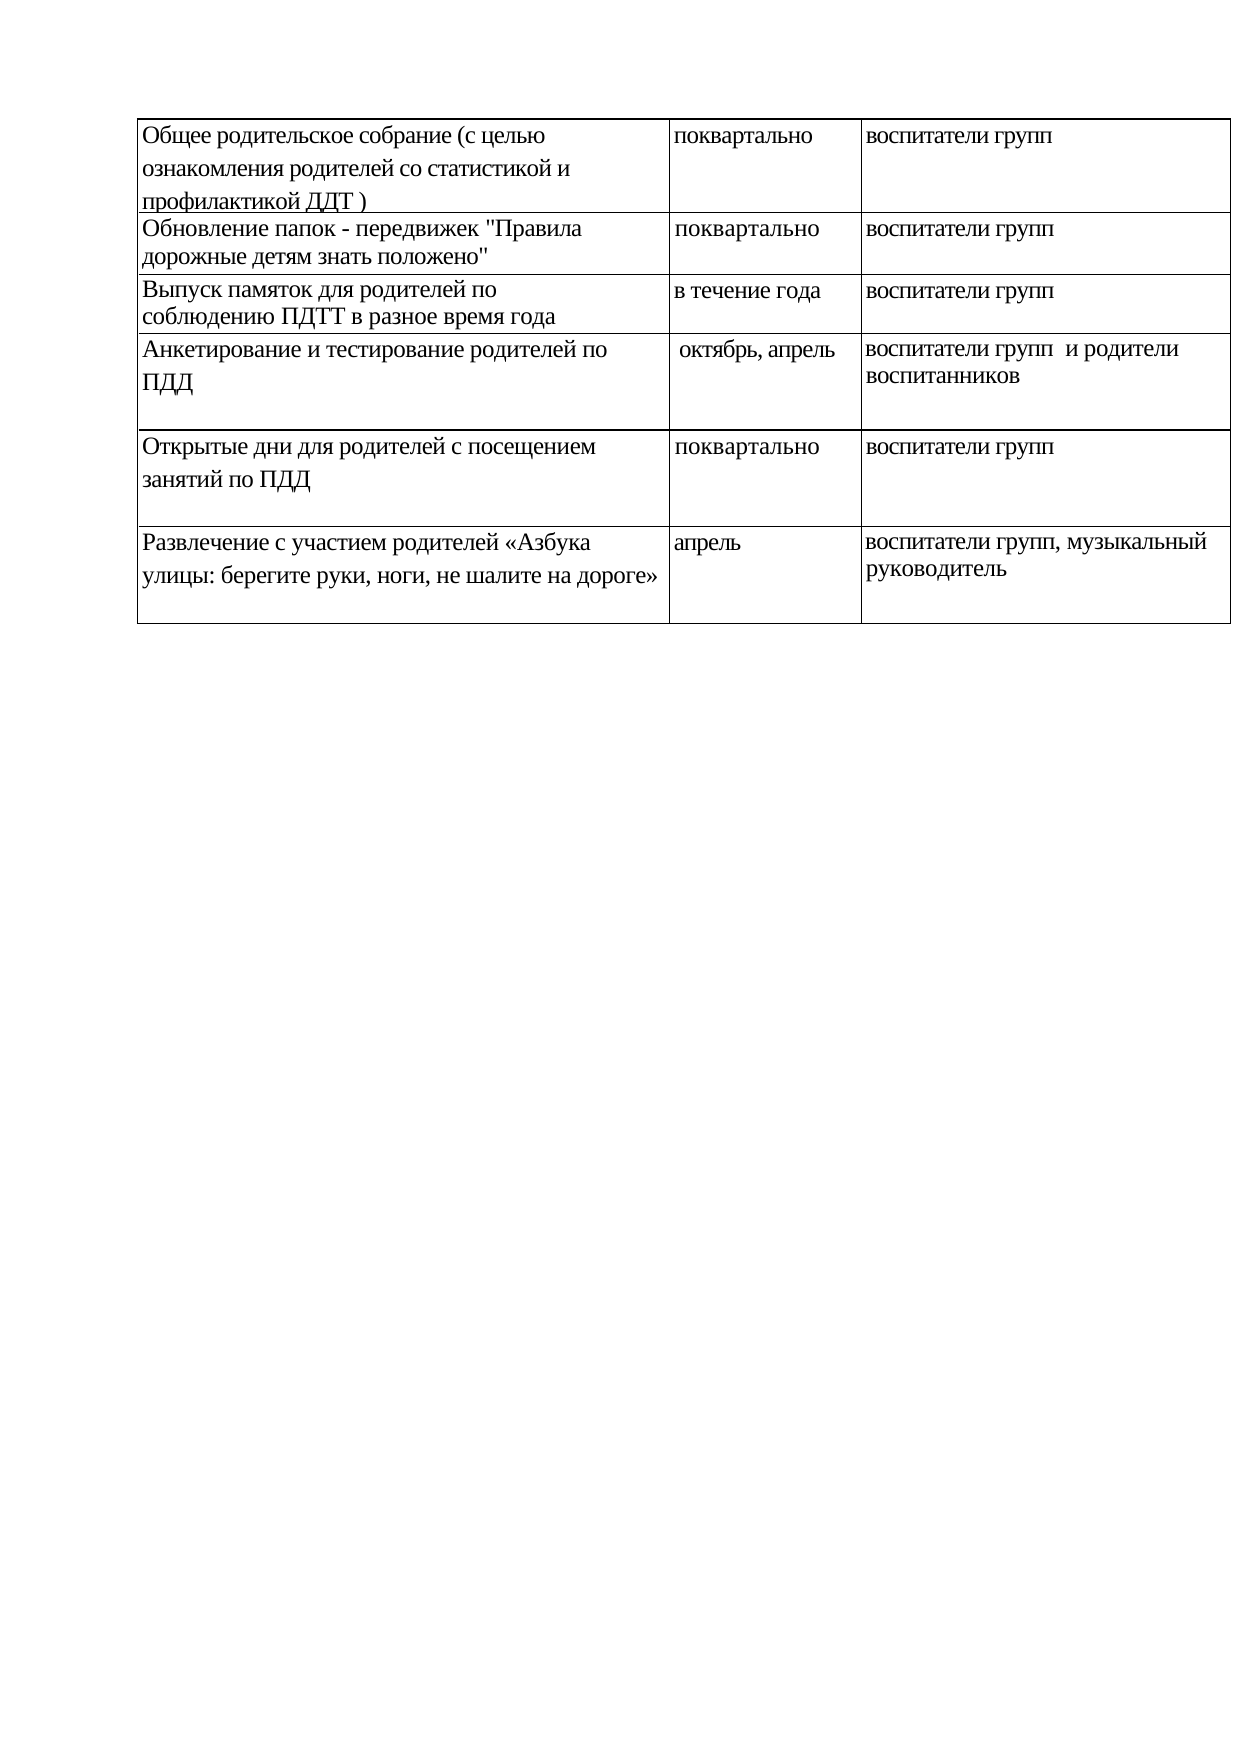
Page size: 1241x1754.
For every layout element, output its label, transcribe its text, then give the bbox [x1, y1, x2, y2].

table_cell Общее родительское собрание (с целью ознакомления родителей со статистикой и профилактикой ДДТ ) [363, 120, 669, 212]
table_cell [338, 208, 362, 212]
table_cell воспитатели групп [862, 120, 1230, 212]
table_cell Выпуск памяток для родителей по соблюдению ПДТТ в разное время года [138, 275, 669, 332]
table_cell Анкетирование и тестирование родителей по ПДД [138, 334, 669, 429]
table_cell Обновление папок - передвижек "Правила дорожные детям знать положено" [138, 213, 669, 273]
table_cell воспитатели групп [862, 431, 1230, 526]
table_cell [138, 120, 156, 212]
table_cell Развлечение с участием родителей «Азбука улицы: берегите руки, ноги, не шалите на дороге» [138, 527, 669, 622]
table_cell поквартально [670, 431, 861, 526]
table_cell воспитатели групп и родители воспитанников [862, 334, 1230, 429]
table_cell в течение года [670, 275, 861, 332]
table_cell воспитатели групп [862, 213, 1230, 273]
table_cell поквартально [670, 120, 861, 212]
table_cell октябрь, апрель [670, 334, 861, 429]
table_cell воспитатели групп, музыкальный руководитель [862, 527, 1230, 622]
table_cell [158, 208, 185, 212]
table_cell Открытые дни для родителей с посещением занятий по ПДД [138, 430, 669, 526]
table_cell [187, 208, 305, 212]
table_cell поквартально [670, 213, 861, 273]
table_cell воспитатели групп [862, 275, 1230, 332]
table_cell апрель [670, 527, 861, 622]
